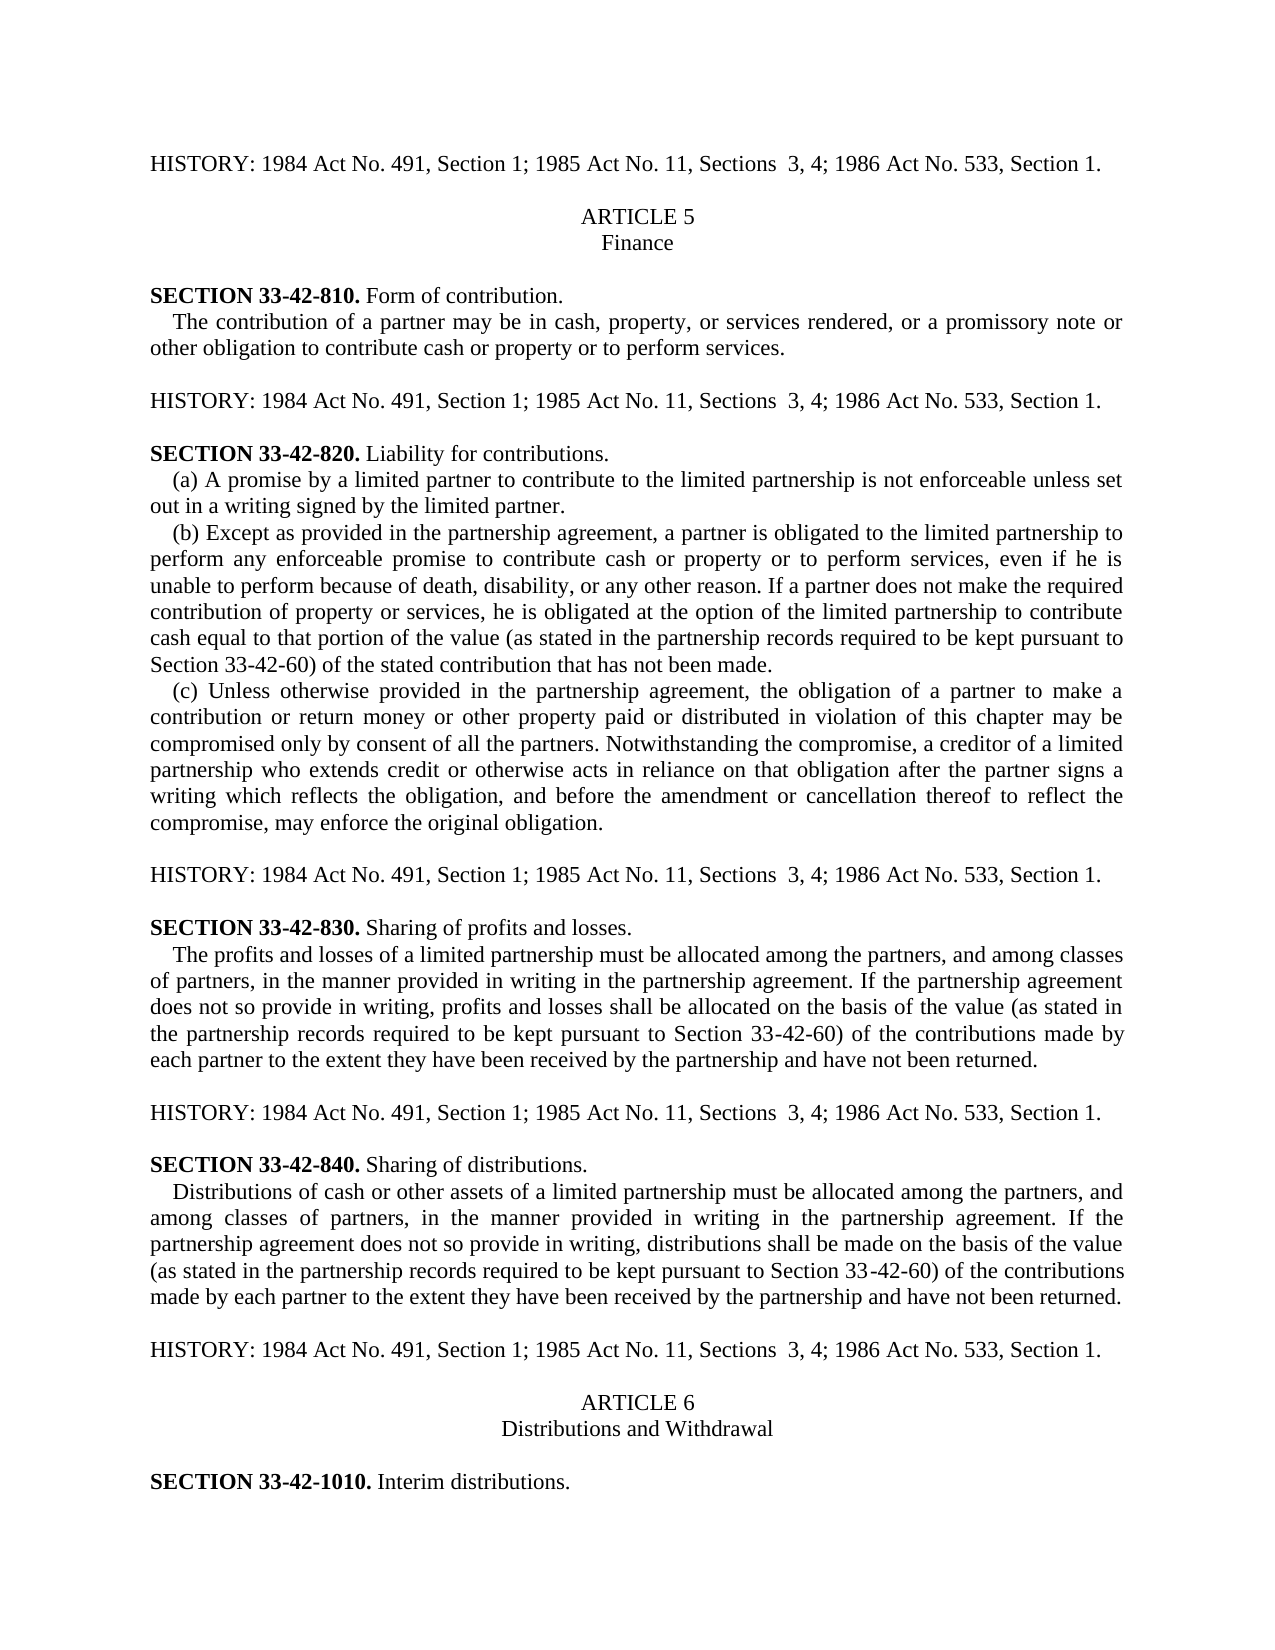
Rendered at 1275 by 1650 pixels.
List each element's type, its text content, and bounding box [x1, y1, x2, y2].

text HISTORY: 1984 Act No. 491, Section 1; 1985 Act No. 11, Sections 3, 4; 1986 Act No. 533, Section 1. [150, 1099, 1125, 1125]
text SECTION 33-42-1010. Interim distributions. [150, 1468, 1125, 1494]
text SECTION 33-42-840. Sharing of distributions. [150, 1151, 1125, 1178]
text SECTION 33-42-810. Form of contribution. [150, 282, 1125, 308]
text HISTORY: 1984 Act No. 491, Section 1; 1985 Act No. 11, Sections 3, 4; 1986 Act No. 533, Section 1. [150, 862, 1125, 888]
text SECTION 33-42-830. Sharing of profits and losses. [150, 914, 1125, 941]
text The contribution of a partner may be in cash, property, or services rendered, or a promissory note or other obligation to contribute cash or property or to perform services. [150, 308, 1125, 361]
text (c) Unless otherwise provided in the partnership agreement, the obligation of a partner to make a contribution or return money or other property paid or distributed in violation of this chapter may be compromised only by consent of all the partners. Notwithstanding the compromise, a creditor of a limited partnership who extends credit or otherwise acts in reliance on that obligation after the partner signs a writing which reflects the obligation, and before the amendment or cancellation thereof to reflect the compromise, may enforce the original obligation. [150, 677, 1125, 835]
text Distributions of cash or other assets of a limited partnership must be allocated among the partners, and among classes of partners, in the manner provided in writing in the partnership agreement. If the partnership agreement does not so provide in writing, distributions shall be made on the basis of the value (as stated in the partnership records required to be kept pursuant to Section 33-42-60) of the contributions made by each partner to the extent they have been received by the partnership and have not been returned. [150, 1178, 1125, 1309]
text Finance [150, 229, 1125, 255]
text SECTION 33-42-820. Liability for contributions. [150, 440, 1125, 466]
text ARTICLE 5 [150, 203, 1125, 229]
text ARTICLE 6 [150, 1389, 1125, 1415]
text The profits and losses of a limited partnership must be allocated among the partners, and among classes of partners, in the manner provided in writing in the partnership agreement. If the partnership agreement does not so provide in writing, profits and losses shall be allocated on the basis of the value (as stated in the partnership records required to be kept pursuant to Section 33-42-60) of the contributions made by each partner to the extent they have been received by the partnership and have not been returned. [150, 941, 1125, 1072]
text HISTORY: 1984 Act No. 491, Section 1; 1985 Act No. 11, Sections 3, 4; 1986 Act No. 533, Section 1. [150, 150, 1125, 176]
text HISTORY: 1984 Act No. 491, Section 1; 1985 Act No. 11, Sections 3, 4; 1986 Act No. 533, Section 1. [150, 1336, 1125, 1362]
text Distributions and Withdrawal [150, 1415, 1125, 1441]
text (a) A promise by a limited partner to contribute to the limited partnership is not enforceable unless set out in a writing signed by the limited partner. [150, 466, 1125, 519]
text (b) Except as provided in the partnership agreement, a partner is obligated to the limited partnership to perform any enforceable promise to contribute cash or property or to perform services, even if he is unable to perform because of death, disability, or any other reason. If a partner does not make the required contribution of property or services, he is obligated at the option of the limited partnership to contribute cash equal to that portion of the value (as stated in the partnership records required to be kept pursuant to Section 33-42-60) of the stated contribution that has not been made. [150, 519, 1125, 677]
text HISTORY: 1984 Act No. 491, Section 1; 1985 Act No. 11, Sections 3, 4; 1986 Act No. 533, Section 1. [150, 387, 1125, 413]
